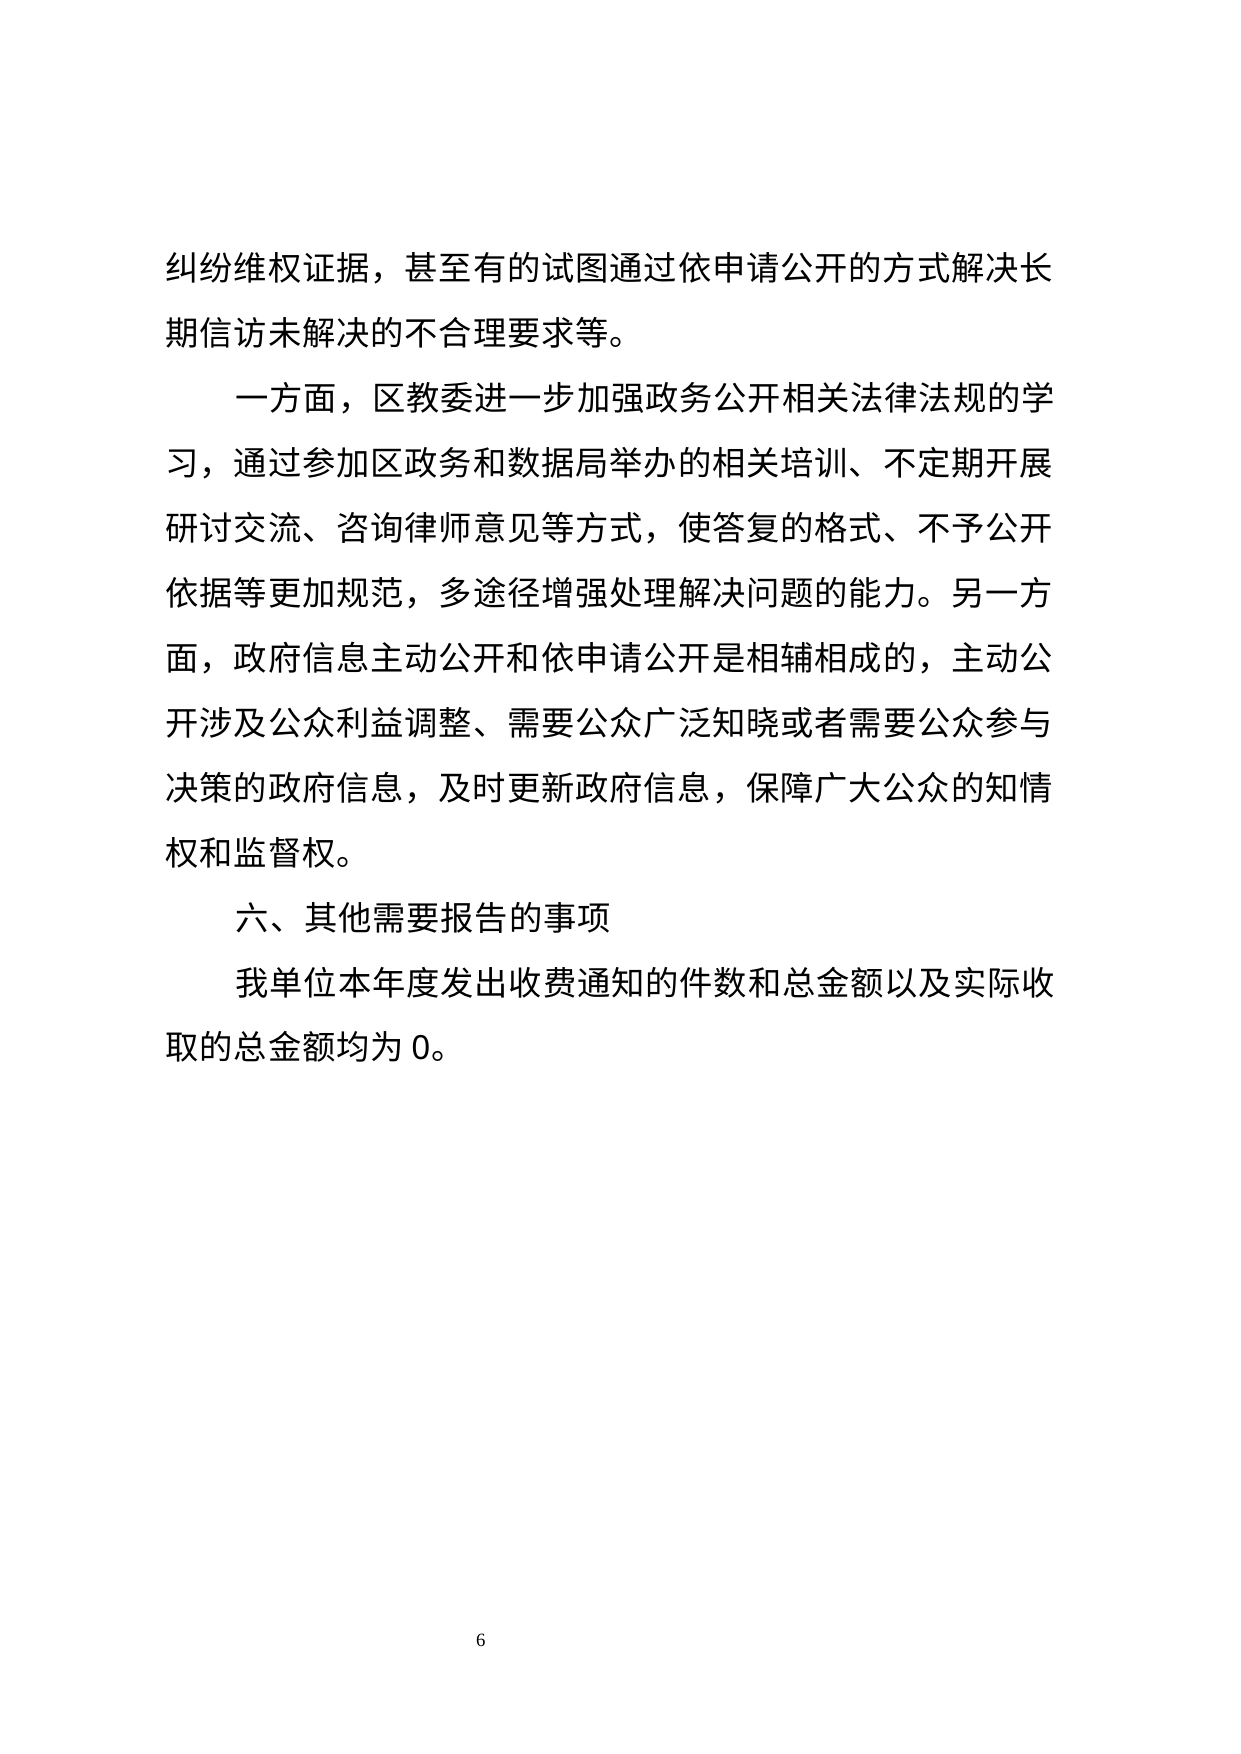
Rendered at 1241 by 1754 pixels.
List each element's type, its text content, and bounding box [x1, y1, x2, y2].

text 一方面，区教委进一步加强政务公开相关法律法规的学习，通过参加区政务和数据局举办的相关培训、不定期开展研讨交流、咨询律师意见等方式，使答复的格式、不予公开依据等更加规范，多途径增强处理解决问题的能力。另一方面，政府信息主动公开和依申请公开是相辅相成的，主动公开涉及公众利益调整、需要公众广泛知晓或者需要公众参与决策的政府信息，及时更新政府信息，保障广大公众的知情权和监督权。 [165, 363, 1087, 883]
text 我单位本年度发出收费通知的件数和总金额以及实际收取的总金额均为0。 [165, 948, 1087, 1078]
text 六、其他需要报告的事项 [165, 883, 1087, 948]
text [165, 233, 1087, 363]
